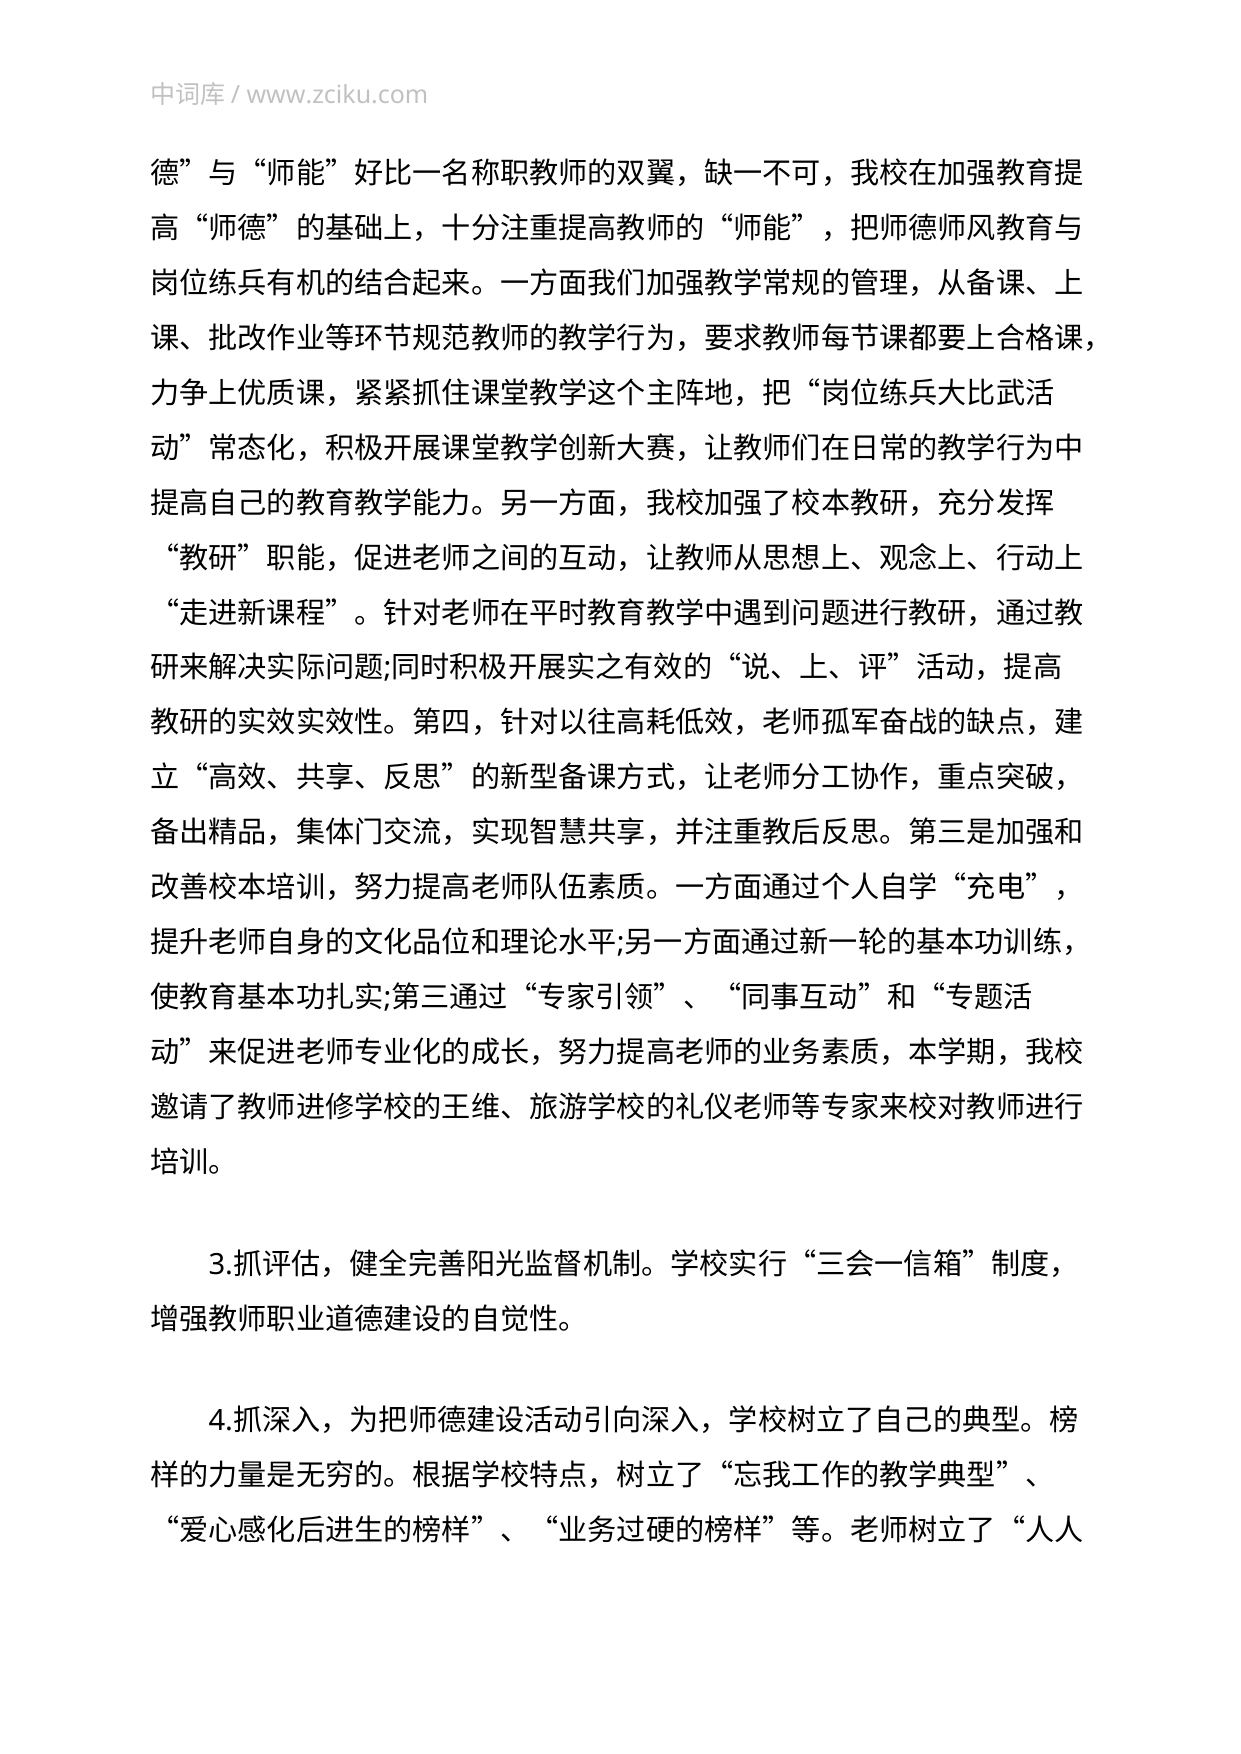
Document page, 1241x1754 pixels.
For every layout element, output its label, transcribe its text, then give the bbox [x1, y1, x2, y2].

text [150, 150, 1090, 1181]
text 3.抓评估，健全完善阳光监督机制。学校实行“三会一信箱”制度，增强教师职业道德建设的自觉性。 [150, 1240, 1090, 1337]
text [150, 1397, 1090, 1549]
